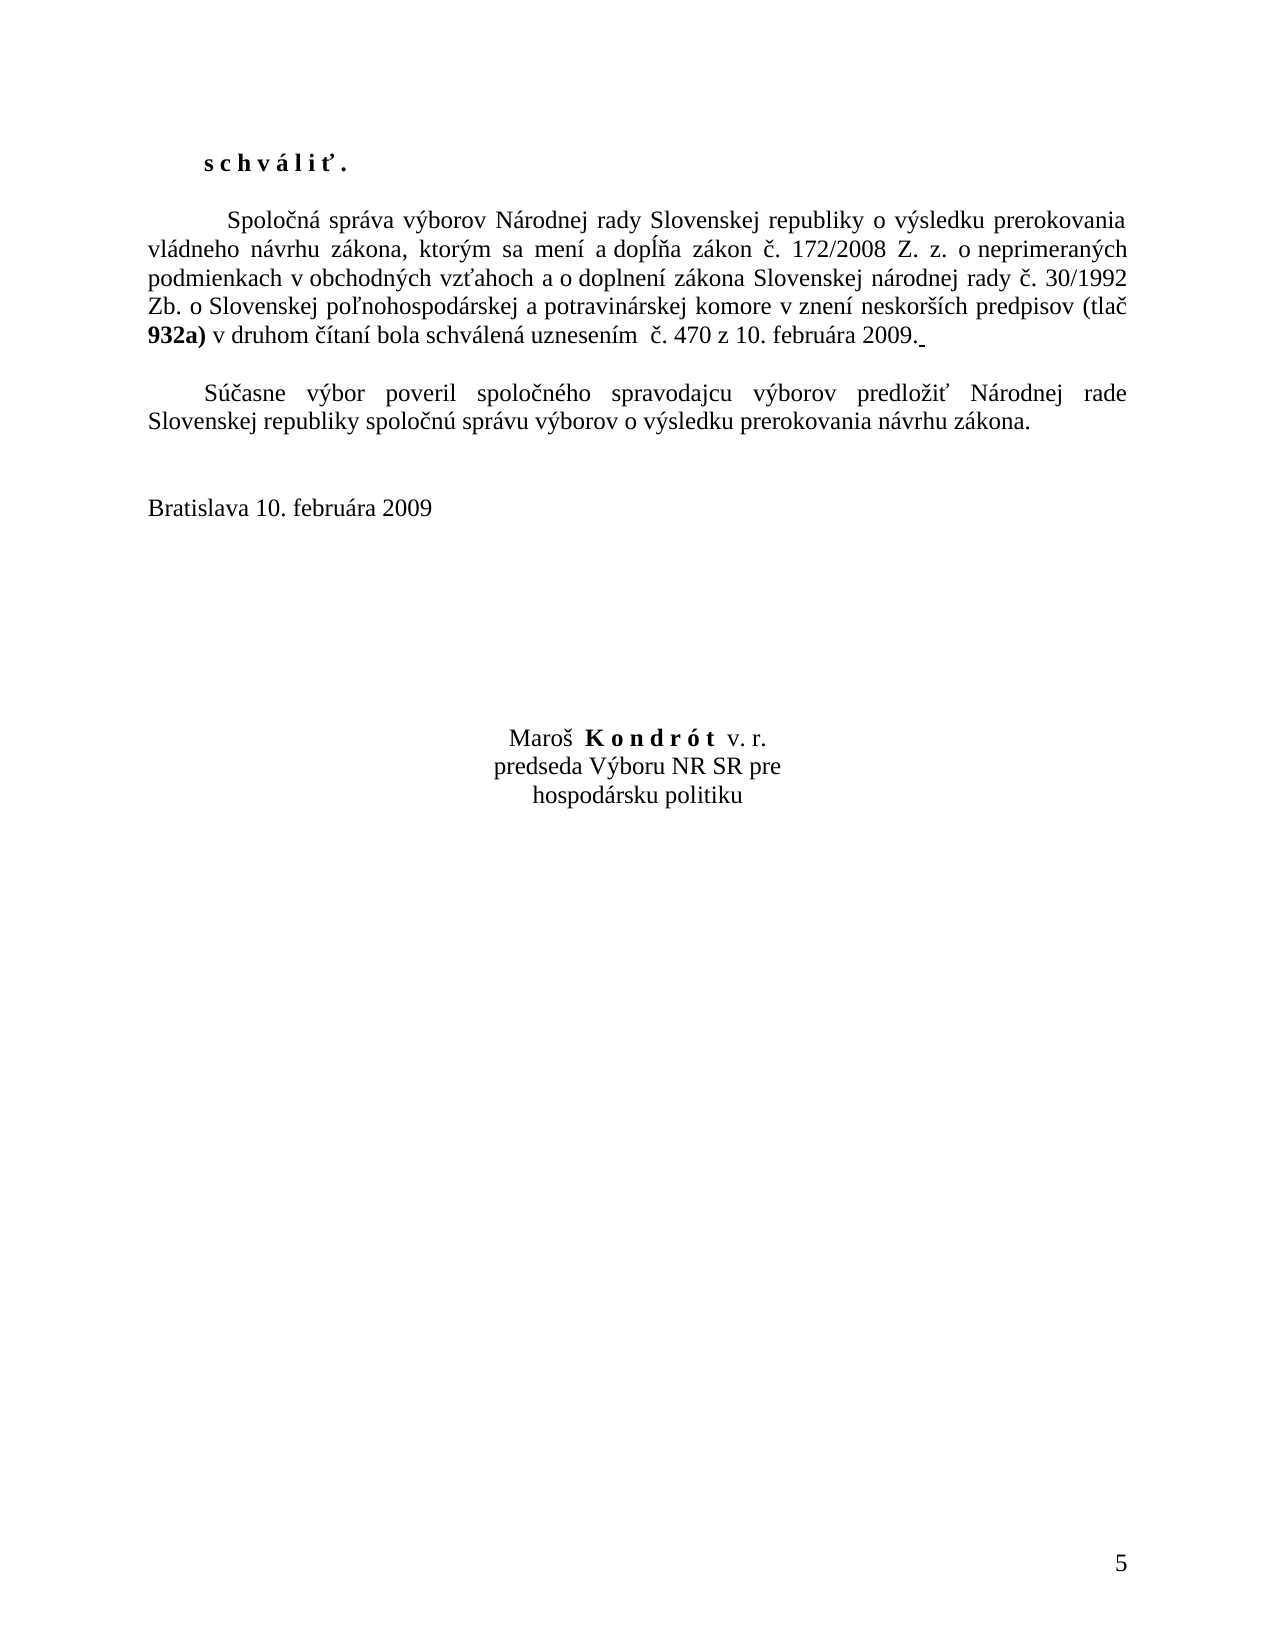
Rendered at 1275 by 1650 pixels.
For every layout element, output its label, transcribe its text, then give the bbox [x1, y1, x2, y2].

text Spoločná správa výborov Národnej rady Slovenskej republiky o výsledku prerokovania vládneho návrhu zákona, ktorým sa mení a dopĺňa zákon č. 172/2008 Z. z. o neprimeraných podmienkach v obchodných vzťahoch a o doplnení zákona Slovenskej národnej rady č. 30/1992 Zb. o Slovenskej poľnohospodárskej a potravinárskej komore v znení neskorších predpisov (tlač 932a) v druhom čítaní bola schválená uznesením č. 470 z 10. februára 2009. [148, 205, 1127, 349]
text Súčasne výbor poveril spoločného spravodajcu výborov predložiť Národnej rade Slovenskej republiky spoločnú správu výborov o výsledku prerokovania návrhu zákona. [148, 378, 1127, 435]
text predseda Výboru NR SR pre [148, 751, 1127, 780]
text Maroš K o n d r ó t v. r. [148, 723, 1127, 751]
text s c h v á l i ť . [148, 148, 1127, 176]
text hospodársku politiku [148, 780, 1127, 809]
text Bratislava 10. februára 2009 [148, 493, 1127, 521]
